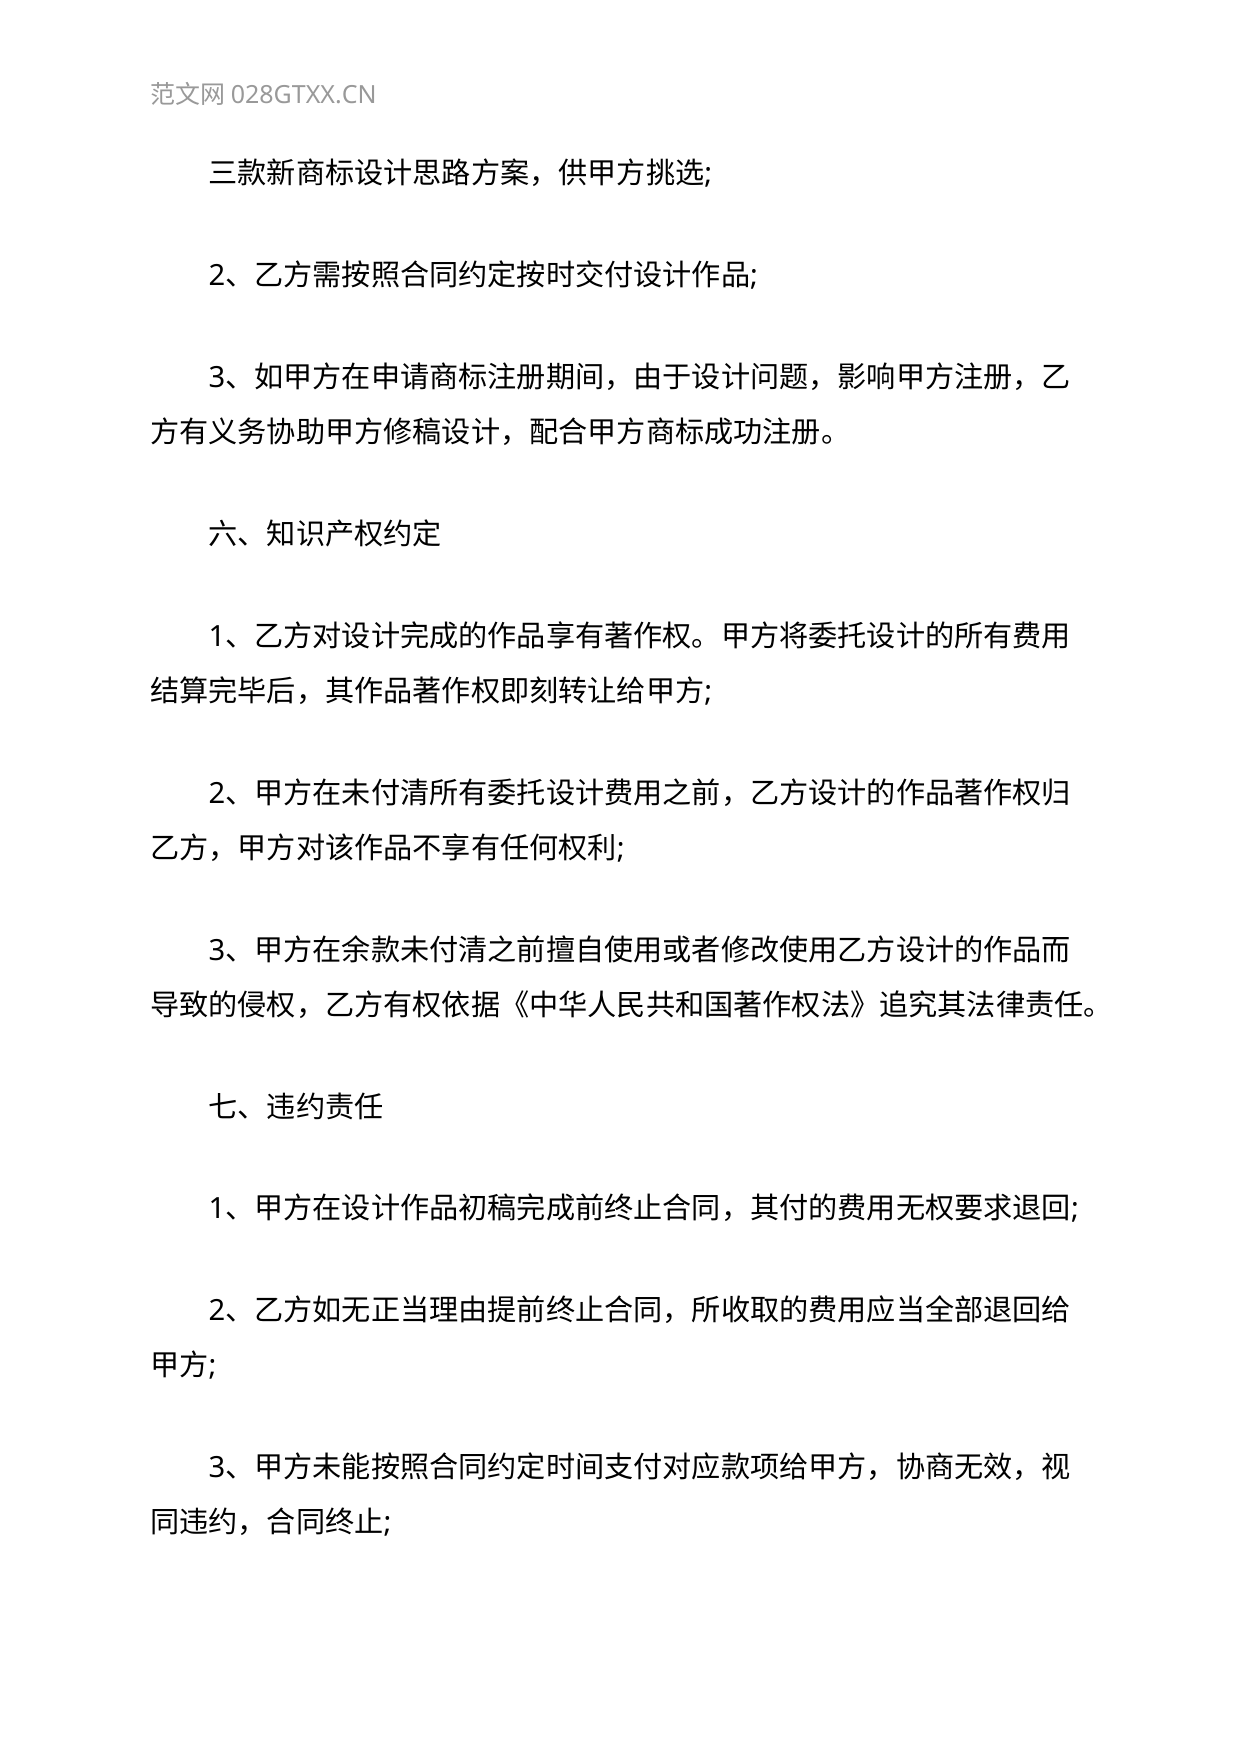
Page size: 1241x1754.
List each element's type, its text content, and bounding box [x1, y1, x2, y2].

text 1、乙方对设计完成的作品享有著作权。甲方将委托设计的所有费用结算完毕后，其作品著作权即刻转让给甲方; [150, 612, 1090, 710]
text 2、乙方如无正当理由提前终止合同，所收取的费用应当全部退回给甲方; [150, 1287, 1090, 1384]
text 六、知识产权约定 [150, 511, 1090, 553]
text 3、甲方在余款未付清之前擅自使用或者修改使用乙方设计的作品而导致的侵权，乙方有权依据《中华人民共和国著作权法》追究其法律责任。 [150, 926, 1090, 1024]
text 2、乙方需按照合同约定按时交付设计作品; [150, 252, 1090, 294]
text 1、甲方在设计作品初稿完成前终止合同，其付的费用无权要求退回; [150, 1185, 1090, 1227]
text 3、甲方未能按照合同约定时间支付对应款项给甲方，协商无效，视同违约，合同终止; [150, 1444, 1090, 1541]
text 七、违约责任 [150, 1083, 1090, 1126]
text 3、如甲方在申请商标注册期间，由于设计问题，影响甲方注册，乙方有义务协助甲方修稿设计，配合甲方商标成功注册。 [150, 354, 1090, 451]
text 2、甲方在未付清所有委托设计费用之前，乙方设计的作品著作权归乙方，甲方对该作品不享有任何权利; [150, 769, 1090, 867]
text 三款新商标设计思路方案，供甲方挑选; [150, 150, 1090, 192]
